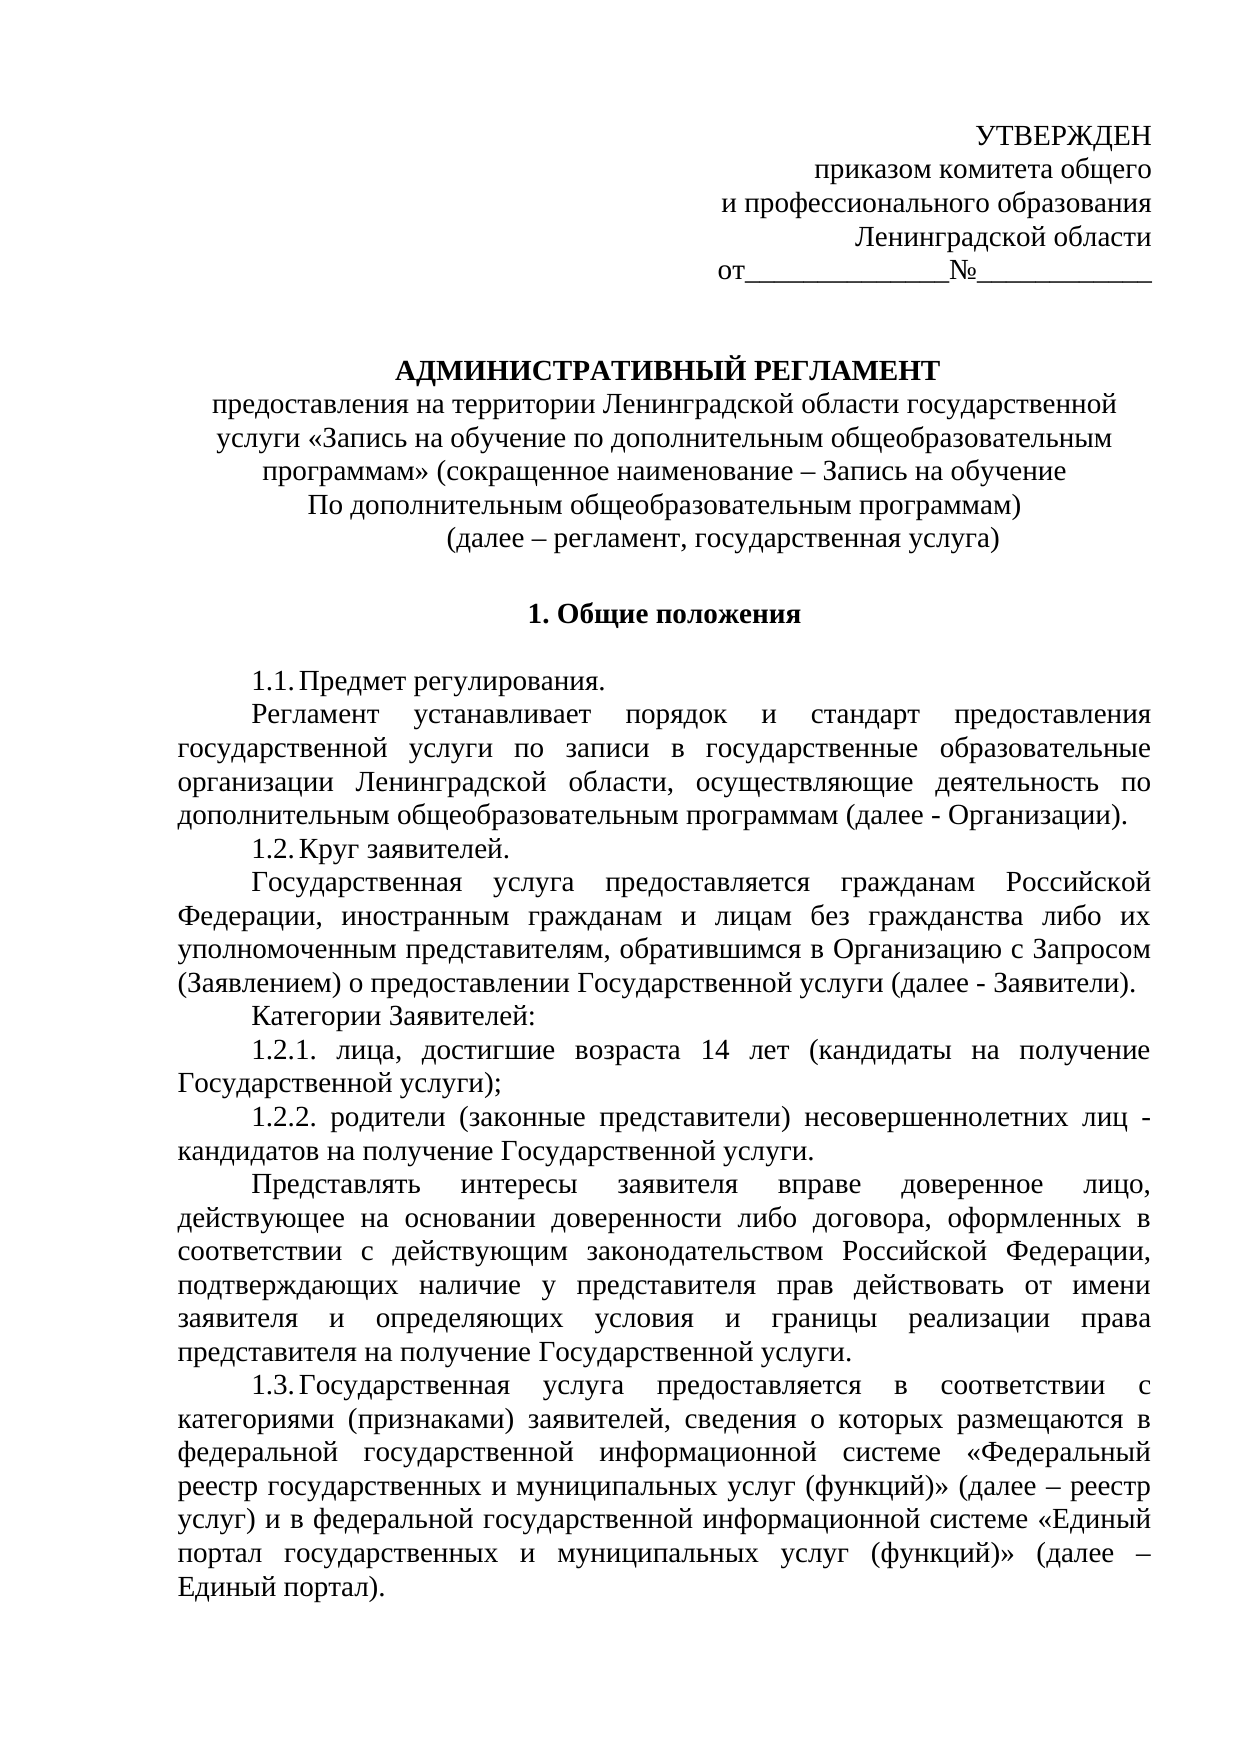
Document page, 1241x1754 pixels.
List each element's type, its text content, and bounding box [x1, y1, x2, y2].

text Предмет регулирования. [177, 663, 1152, 697]
text УТВЕРЖДЕН [177, 118, 1152, 152]
text Ленинградской области [177, 219, 1152, 252]
text от______________№____________ [177, 252, 1152, 286]
text Государственная услуга предоставляется в соответствии с категориями (признаками) заявителей, сведения о которых размещаются в федеральной государственной информационной системе «Федеральный реестр государственных и муниципальных услуг (функций)» (далее – реестр услуг) и в федеральной государственной информационной системе «Единый портал государственных и муниципальных услуг (функций)» (далее – Единый портал). [177, 1367, 1152, 1602]
text приказом комитета общего [177, 152, 1152, 185]
text Представлять интересы заявителя вправе доверенное лицо, действующее на основании доверенности либо договора, оформленных в соответствии с действующим законодательством Российской Федерации, подтверждающих наличие у представителя прав действовать от имени заявителя и определяющих условия и границы реализации права представителя на получение Государственной услуги. [177, 1166, 1152, 1367]
text Общие положения [177, 596, 1152, 629]
text АДМИНИСТРАТИВНЫЙ РЕГЛАМЕНТ [265, 353, 1070, 386]
text Регламент устанавливает порядок и стандарт предоставления государственной услуги по записи в государственные образовательные организации Ленинградской области, осуществляющие деятельность по дополнительным общеобразовательным программам (далее - Организации). [177, 697, 1152, 831]
title предоставления на территории Ленинградской области государственной услуги «Запись на обучение по дополнительным общеобразовательным программам» (сокращенное наименование – Запись на обучение [177, 386, 1152, 487]
text и профессионального образования [177, 185, 1152, 219]
text 1.2.2. родители (законные представители) несовершеннолетних лиц - кандидатов на получение Государственной услуги. [177, 1099, 1152, 1166]
text Категории Заявителей: [177, 998, 1152, 1032]
title По дополнительным общеобразовательным программам) [177, 487, 1152, 521]
text (далее – регламент, государственная услуга) [446, 521, 1152, 554]
text Круг заявителей. [177, 831, 1152, 864]
text 1.2.1. лица, достигшие возраста 14 лет (кандидаты на получение Государственной услуги); [177, 1032, 1152, 1099]
text Государственная услуга предоставляется гражданам Российской Федерации, иностранным гражданам и лицам без гражданства либо их уполномоченным представителям, обратившимся в Организацию с Запросом (Заявлением) о предоставлении Государственной услуги (далее - Заявители). [177, 864, 1152, 998]
